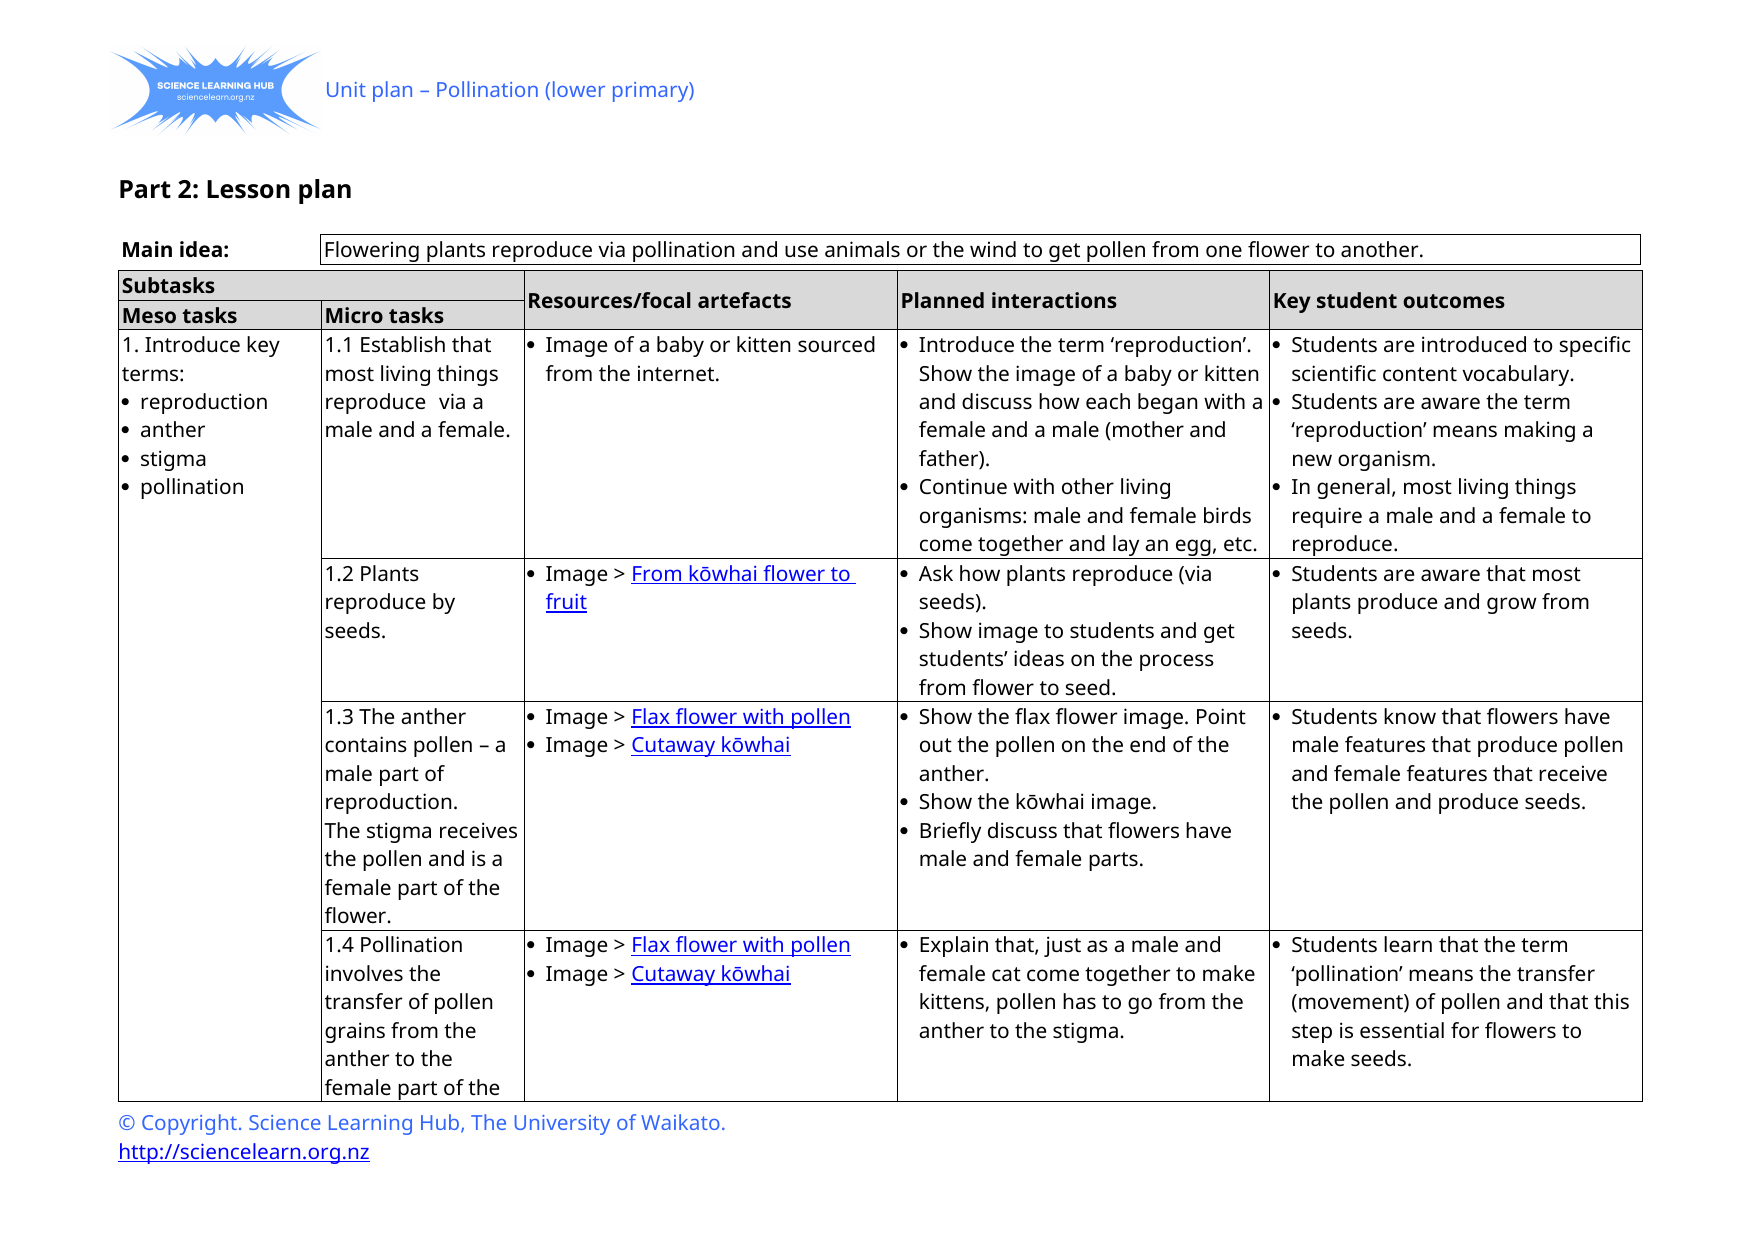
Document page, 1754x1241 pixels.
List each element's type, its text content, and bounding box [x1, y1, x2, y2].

table_cell Micro tasks [322, 301, 524, 329]
table_header Resources/focal artefacts [525, 271, 897, 329]
table_cell Meso tasks [119, 301, 321, 329]
table_cell Image of a baby or kitten sourced from the internet. [525, 330, 897, 558]
table_cell 1.2 Plants reproduce by seeds. [322, 559, 524, 701]
table_header Planned interactions [898, 271, 1269, 329]
table_cell 1.4 Pollination involves the transfer of pollen grains from the anther to the female part of the plant. [322, 931, 524, 1101]
table_cell Students know that flowers have male features that produce pollen and female features that receive the pollen and produce seeds. [1270, 702, 1642, 929]
table_cell 1.1 Establish that most living things reproduce via a male and a female. [322, 330, 524, 558]
table_cell Students are introduced to specific scientific content vocabulary. Students are aware the term ‘reproduction’ means making a new organism. In general, most living things require a male and a female to reproduce. [1270, 330, 1642, 558]
table_cell Image > From kōwhai flower to fruit [525, 559, 897, 701]
table_header Key student outcomes [1270, 271, 1642, 329]
text Part 2: Lesson plan [118, 172, 1636, 206]
table_cell 1.3 The anther contains pollen – a male part of reproduction. The stigma receives the pollen and is a female part of the flower. [322, 702, 524, 929]
table_cell Introduce the term ‘reproduction’. Show the image of a baby or kitten and discuss how each began with a female and a male (mother and father). Continue with other living organisms: male and female birds come together and lay an egg, etc. [898, 330, 1269, 558]
table_cell Ask how plants reproduce (via seeds). Show image to students and get students’ ideas on the process from flower to seed. [898, 559, 1269, 701]
table_header Flowering plants reproduce via pollination and use animals or the wind to get pollen from one flower to another. [321, 235, 1640, 263]
table_cell Show the flax flower image. Point out the pollen on the end of the anther. Show the kōwhai image. Briefly discuss that flowers have male and female parts. [898, 702, 1269, 929]
table_cell Students are aware that most plants produce and grow from seeds. [1270, 559, 1642, 701]
table_cell Explain that, just as a male and female cat come together to make kittens, pollen has to go from the anther to the stigma. [898, 931, 1269, 1101]
table_cell Image > Flax flower with pollen Image > Cutaway kōwhai [525, 931, 897, 1101]
table_cell Students learn that the term ‘pollination’ means the transfer (movement) of pollen and that this step is essential for flowers to make seeds. [1270, 931, 1642, 1101]
table_header Main idea: [118, 234, 320, 263]
table_header Subtasks [119, 271, 524, 300]
picture [109, 44, 322, 136]
table_cell Image > Flax flower with pollen Image > Cutaway kōwhai [525, 702, 897, 929]
table_cell 1. Introduce key terms: reproduction anther stigma pollination [119, 330, 321, 1101]
